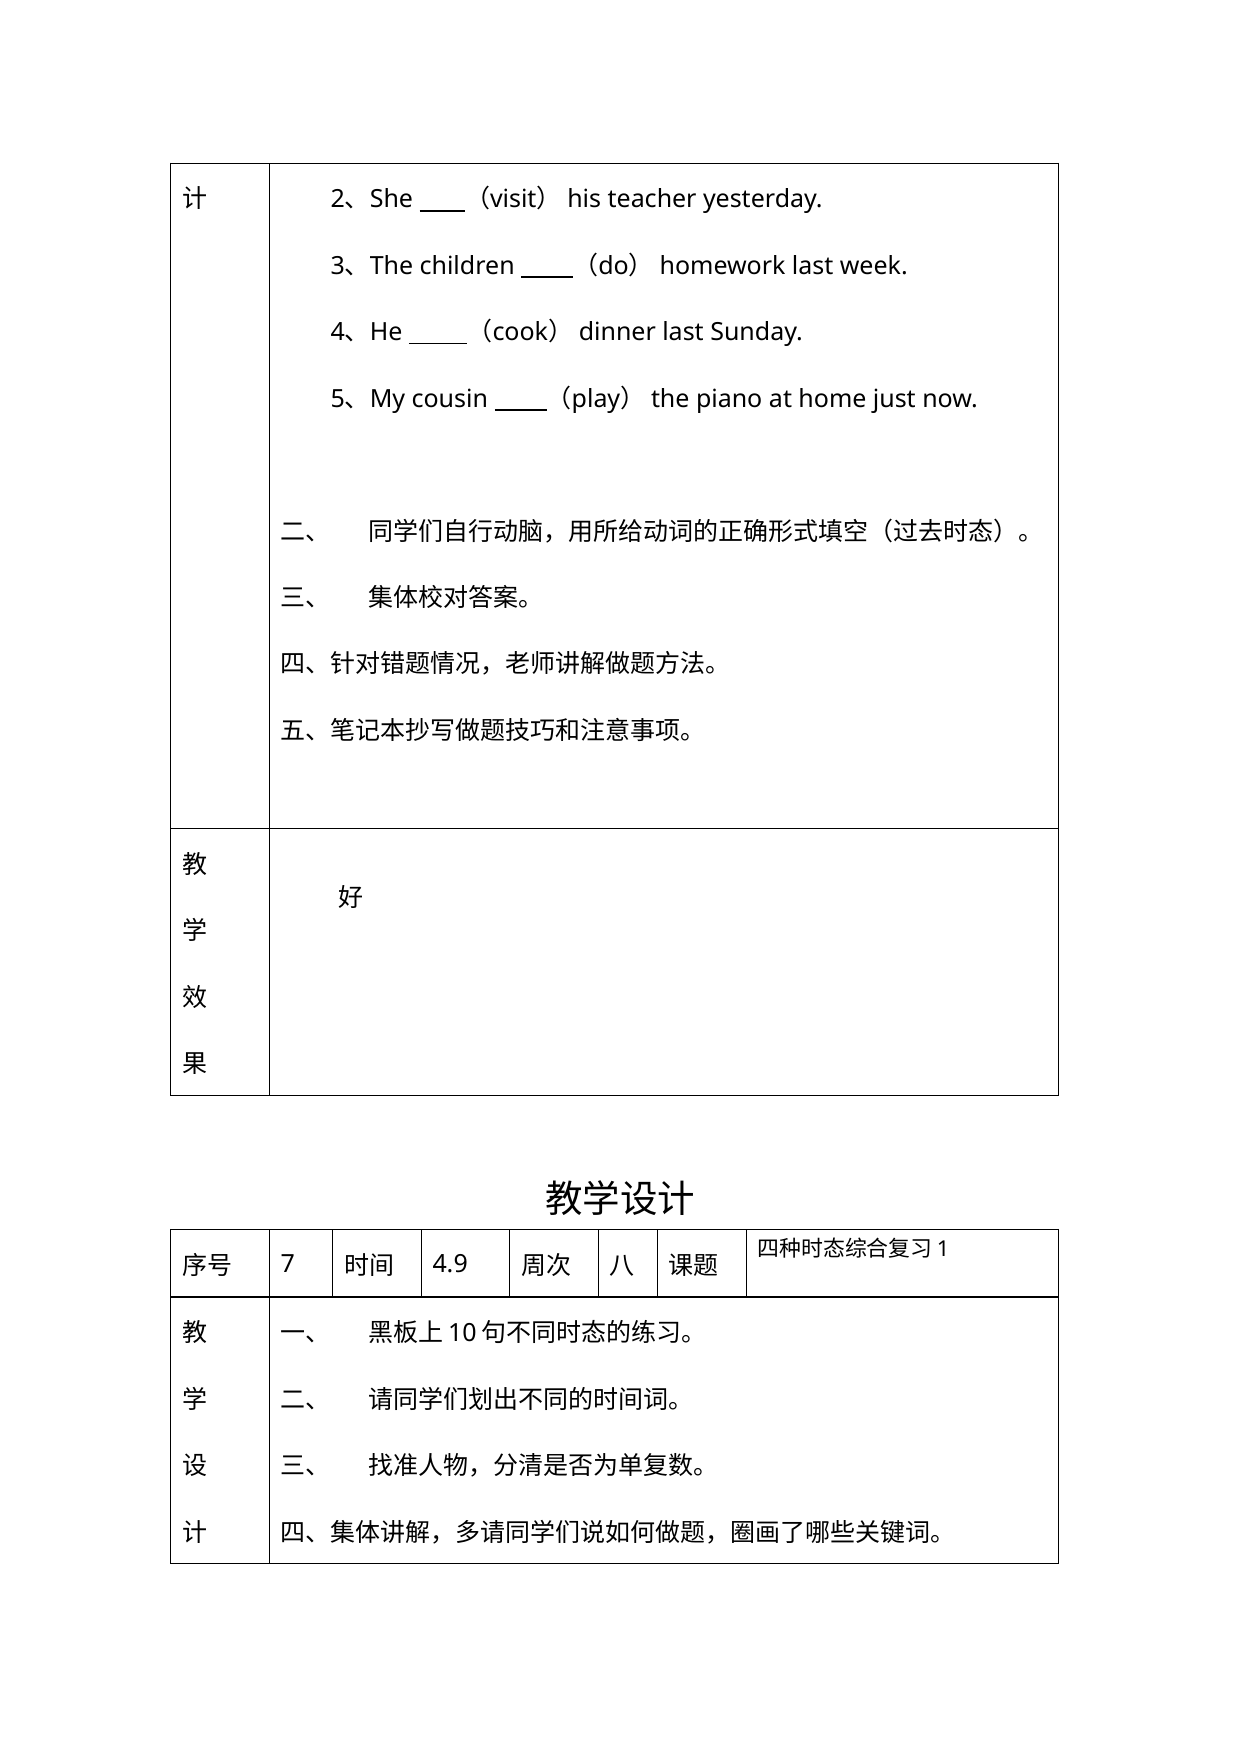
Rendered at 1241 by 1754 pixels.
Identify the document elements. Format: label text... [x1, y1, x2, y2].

table_header 周次 [510, 1230, 598, 1296]
table_header 4.9 [422, 1230, 509, 1296]
table_header 7 [270, 1230, 332, 1296]
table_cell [270, 1298, 1058, 1563]
table_cell 好 [270, 829, 1058, 1095]
table_cell 教 学 效 果 [171, 829, 269, 1095]
table_header 序号 [171, 1230, 269, 1296]
table_cell 教 学 设 计 [171, 1298, 269, 1563]
text 教学设计 [170, 1162, 1070, 1229]
table_header 时间 [333, 1230, 421, 1296]
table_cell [270, 164, 1058, 828]
table_header 八 [599, 1230, 657, 1296]
table_header 课题 [658, 1230, 746, 1296]
table_header 四种时态综合复习1 [747, 1230, 1058, 1296]
table_cell 教 学 设 计 [171, 164, 269, 828]
